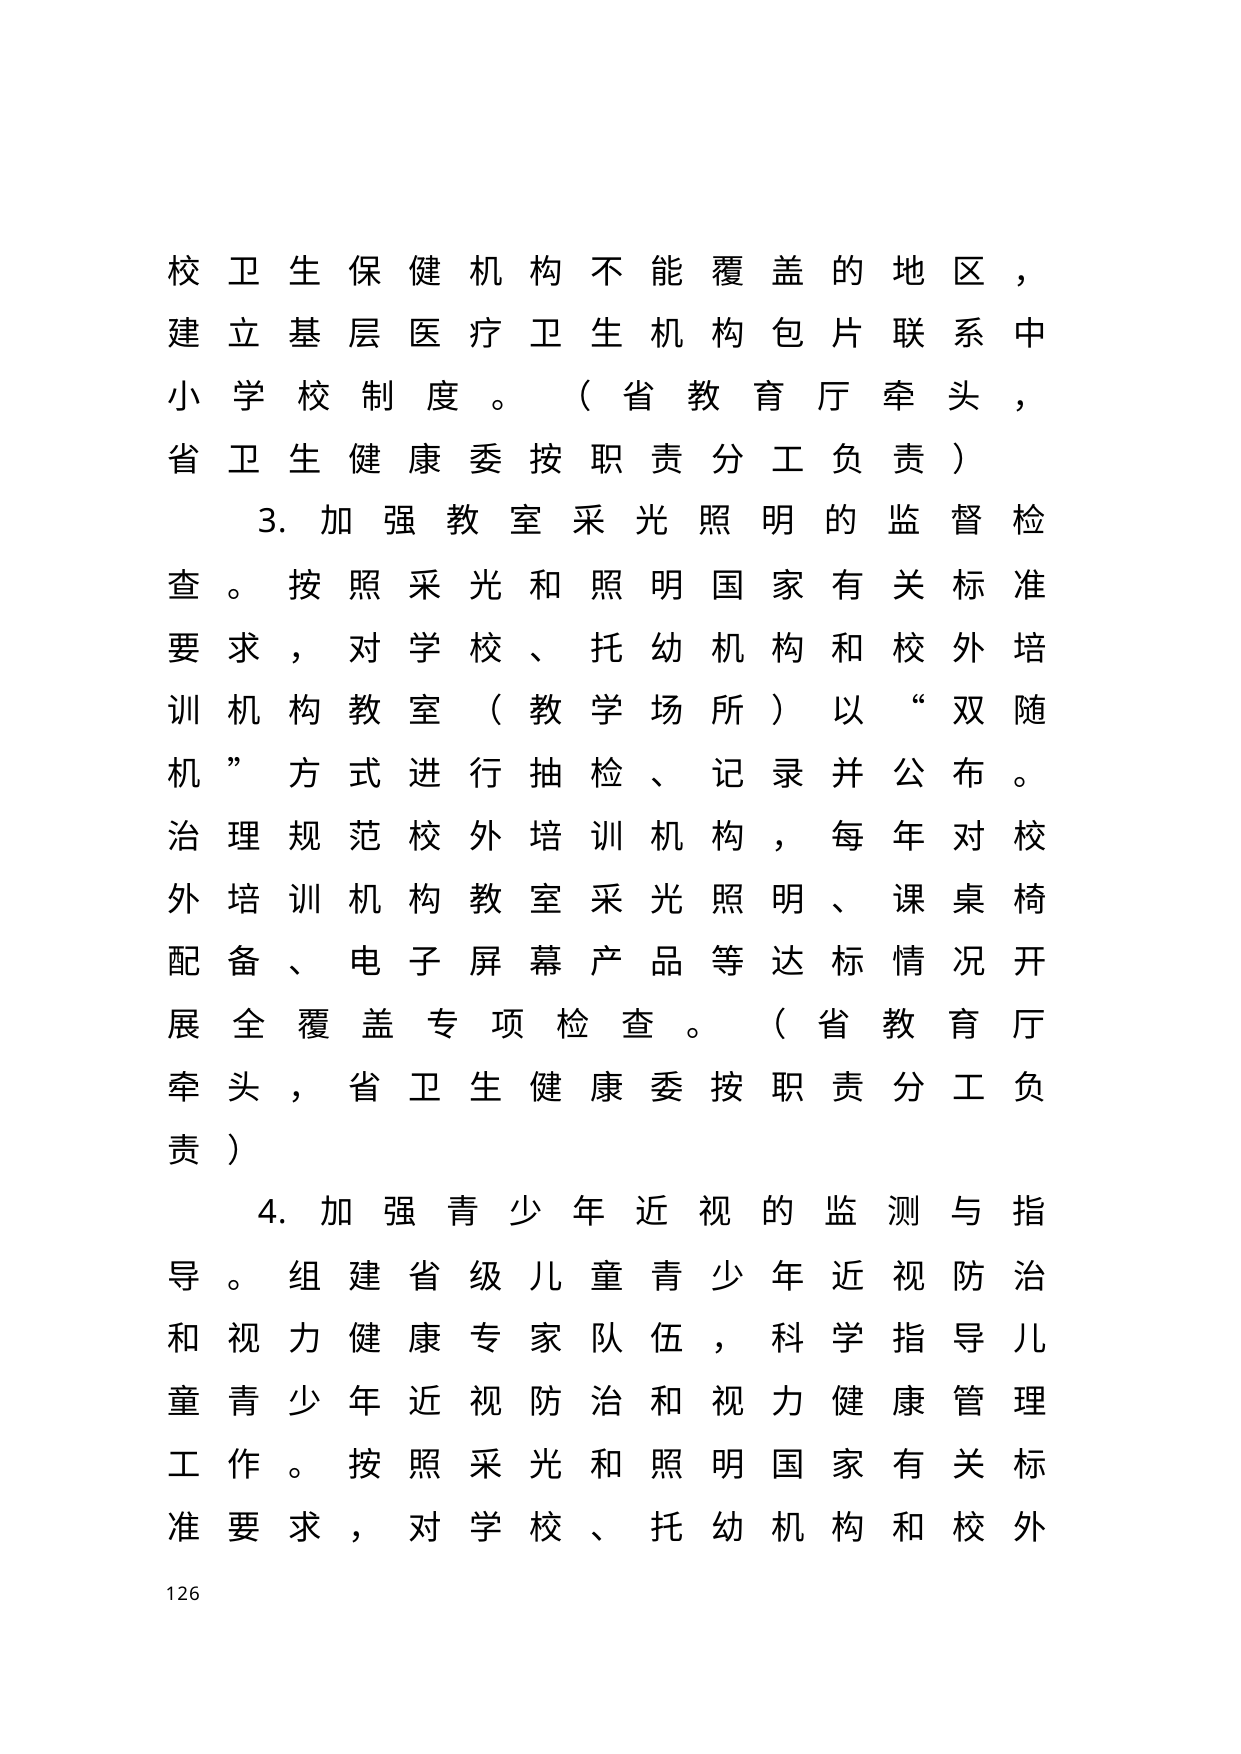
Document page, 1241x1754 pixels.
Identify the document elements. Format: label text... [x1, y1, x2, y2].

text 3.加强教室采光照明的监督检查。按照采光和照明国家有关标准要求，对学校、托幼机构和校外培训机构教室（教学场所）以“双随机”方式进行抽检、记录并公布。治理规范校外培训机构，每年对校外培训机构教室采光照明、课桌椅配备、电子屏幕产品等达标情况开展全覆盖专项检查。（省教育厅牵头，省卫生健康委按职责分工负责） [167, 488, 1073, 1179]
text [167, 237, 1073, 488]
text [167, 1179, 1073, 1556]
